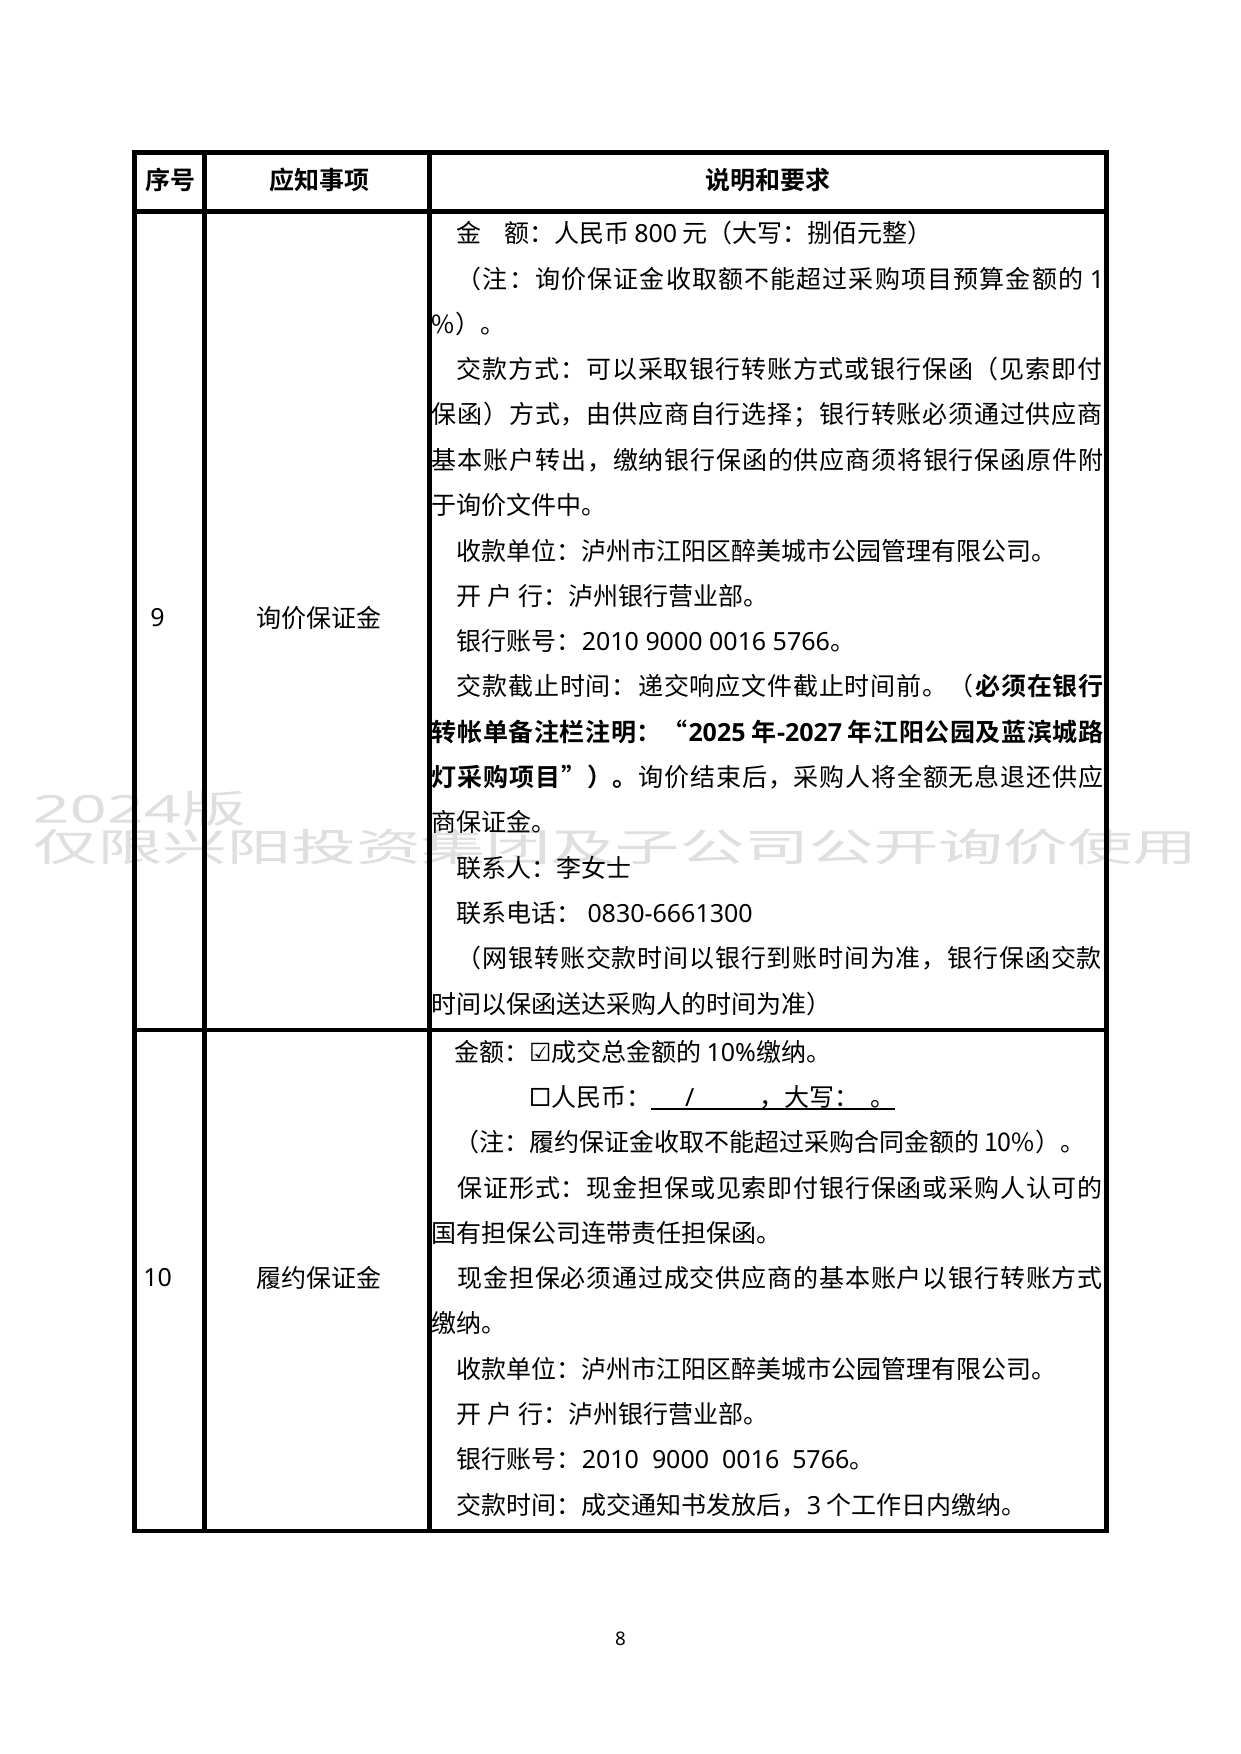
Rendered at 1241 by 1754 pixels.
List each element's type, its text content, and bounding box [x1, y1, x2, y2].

table_header 序号 [137, 155, 202, 209]
table_cell 金额：☑成交总金额的10%缴纳。 人民币： / ，大写： 。 （注：履约保证金收取不能超过采购合同金额的10%）。 保证形式：现金担保或见索即付银行保函或采购人认可的国有担保公司连带责任担保函。 现金担保必须通过成交供应商的基本账户以银行转账方式缴纳。 收款单位：泸州市江阳区醉美城市公园管理有限公司。 开 户 行：泸州银行营业部。 银行账号：2010 9000 0016 5766。 交款时间：成交通知书发放后，3个工作日内缴纳。 [432, 1032, 1104, 1528]
table_cell 履约保证金 [207, 1032, 427, 1528]
table_header 应知事项 [207, 155, 427, 209]
table_header 说明和要求 [432, 155, 1104, 209]
table_cell 询价保证金 [207, 214, 427, 1027]
table_cell 金 额：人民币800元（大写：捌佰元整） （注：询价保证金收取额不能超过采购项目预算金额的1%）。 交款方式：可以采取银行转账方式或银行保函（见索即付保函）方式，由供应商自行选择；银行转账必须通过供应商基本账户转出，缴纳银行保函的供应商须将银行保函原件附于询价文件中。 收款单位：泸州市江阳区醉美城市公园管理有限公司。 开 户 行：泸州银行营业部。 银行账号：2010 9000 0016 5766。 交款截止时间：递交响应文件截止时间前。（必须在银行转帐单备注栏注明：“2025年-2027年江阳公园及蓝滨城路灯采购项目”）。询价结束后，采购人将全额无息退还供应商保证金。 联系人：李女士 联系电话： 0830-6661300 （网银转账交款时间以银行到账时间为准，银行保函交款时间以保函送达采购人的时间为准） [432, 214, 1104, 1027]
table_cell 9 [137, 214, 202, 1027]
table_cell 10 [137, 1032, 202, 1528]
